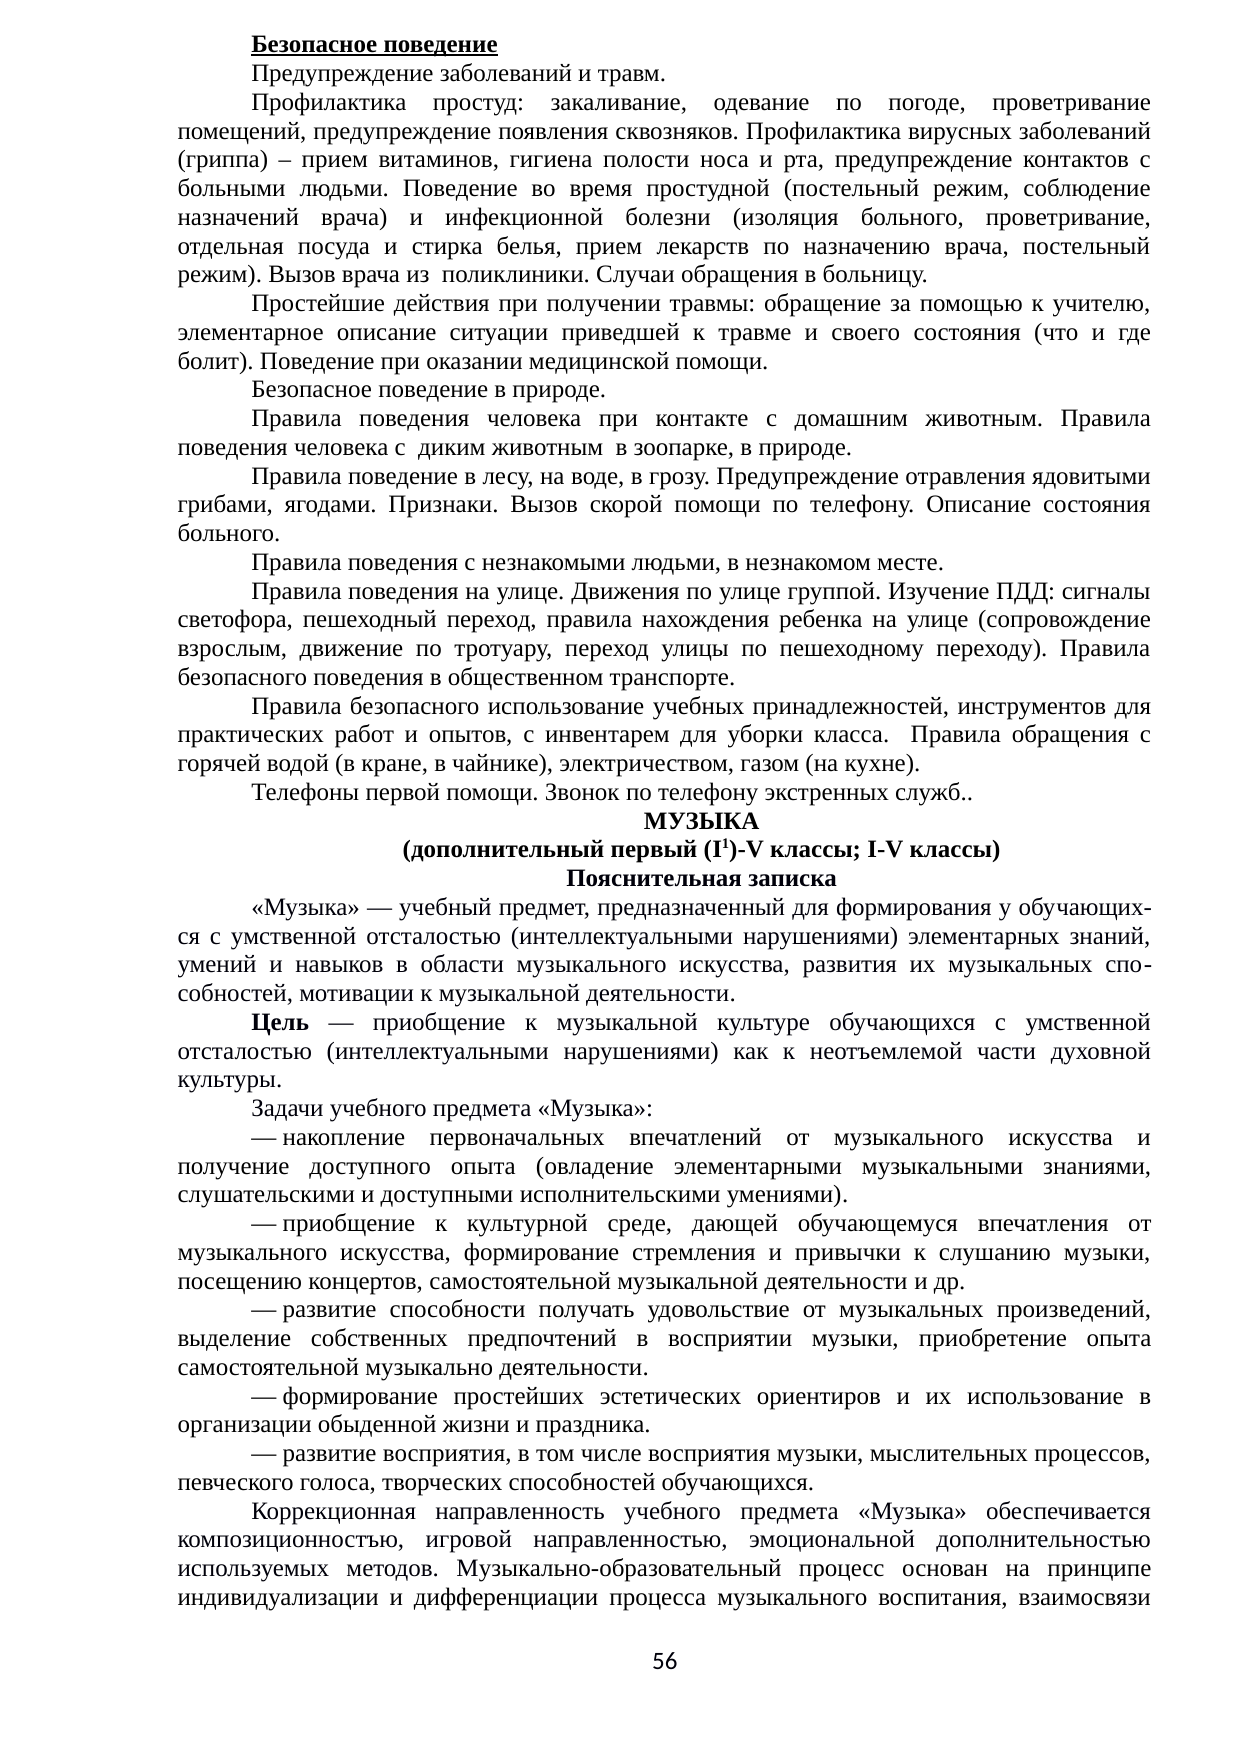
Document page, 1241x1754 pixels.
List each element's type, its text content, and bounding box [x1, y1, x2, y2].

list ― развитие восприятия, в том числе восприятия музыки, мыслительных процессов, певческого голоса, творческих способностей обучающихся. [177, 1438, 1152, 1496]
text Правила безопасного использование учебных принадлежностей, инструментов для практических работ и опытов, с инвентарем для уборки класса. Правила обращения с горячей водой (в кране, в чайнике), электричеством, газом (на кухне). [177, 691, 1152, 777]
list ― приобщение к культурной среде, дающей обучающемуся впечатления от музыкального искусства, формирование стремления и привычки к слушанию музыки, посещению концертов, самостоятельной музыкальной деятельности и др. [177, 1208, 1152, 1294]
text Профилактика простуд: закаливание, одевание по погоде, проветривание помещений, предупреждение появления сквозняков. Профилактика вирусных заболеваний (гриппа) – прием витаминов, гигиена полости носа и рта, предупреждение контактов с больными людьми. Поведение во время простудной (постельный режим, соблюдение назначений врача) и инфекционной болезни (изоляция больного, проветривание, отдельная посуда и стирка белья, прием лекарств по назначению врача, постельный режим). Вызов врача из поликлиники. Случаи обращения в больницу. [177, 87, 1152, 288]
text (дополнительный первый (I1)-V классы; I-V классы) [177, 834, 1152, 863]
text Безопасное поведение [177, 29, 1152, 58]
text Телефоны первой помощи. Звонок по телефону экстренных служб.. [177, 777, 1152, 806]
text Правила поведение в лесу, на воде, в грозу. Предупреждение отравления ядовитыми грибами, ягодами. Признаки. Вызов скорой помощи по телефону. Описание состояния больного. [177, 461, 1152, 547]
text Простейшие действия при получении травмы: обращение за помощью к учителю, элементарное описание ситуации приведшей к травме и своего состояния (что и где болит). Поведение при оказании медицинской помощи. [177, 288, 1152, 374]
text «Музыка» ― учебный предмет, предназначенный для формирования у обучающихся с умственной отсталостью (интеллектуальными нарушениями) элементарных знаний, умений и навыков в области музыкального искусства, развития их музыкальных способностей, мотивации к музыкальной деятельности. [177, 892, 1152, 1007]
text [177, 1496, 1152, 1611]
text Пояснительная записка [177, 863, 1152, 892]
text Правила поведения на улице. Движения по улице группой. Изучение ПДД: сигналы светофора, пешеходный переход, правила нахождения ребенка на улице (сопровождение взрослым, движение по тротуару, переход улицы по пешеходному переходу). Правила безопасного поведения в общественном транспорте. [177, 576, 1152, 691]
text Предупреждение заболеваний и травм. [177, 58, 1152, 87]
text Безопасное поведение в природе. [177, 374, 1152, 403]
list ― накопление первоначальных впечатлений от музыкального искусства и получение доступного опыта (овладение элементарными музыкальными знаниями, слушательскими и доступными исполнительскими умениями). [177, 1122, 1152, 1208]
text Правила поведения с незнакомыми людьми, в незнакомом месте. [177, 547, 1152, 576]
text Правила поведения человека при контакте с домашним животным. Правила поведения человека с диким животным в зоопарке, в природе. [177, 403, 1152, 461]
list ― развитие способности получать удовольствие от музыкальных произведений, выделение собственных предпочтений в восприятии музыки, приобретение опыта самостоятельной музыкально деятельности. [177, 1294, 1152, 1381]
text Цель ― приобщение к музыкальной культуре обучающихся с умственной отсталостью (интеллектуальными нарушениями) как к неотъемлемой части духовной культуры. [177, 1007, 1152, 1093]
text Задачи учебного предмета «Музыка»: [177, 1093, 1152, 1122]
text МУЗЫКА [177, 806, 1152, 834]
list ― формирование простейших эстетических ориентиров и их использование в организации обыденной жизни и праздника. [177, 1381, 1152, 1438]
